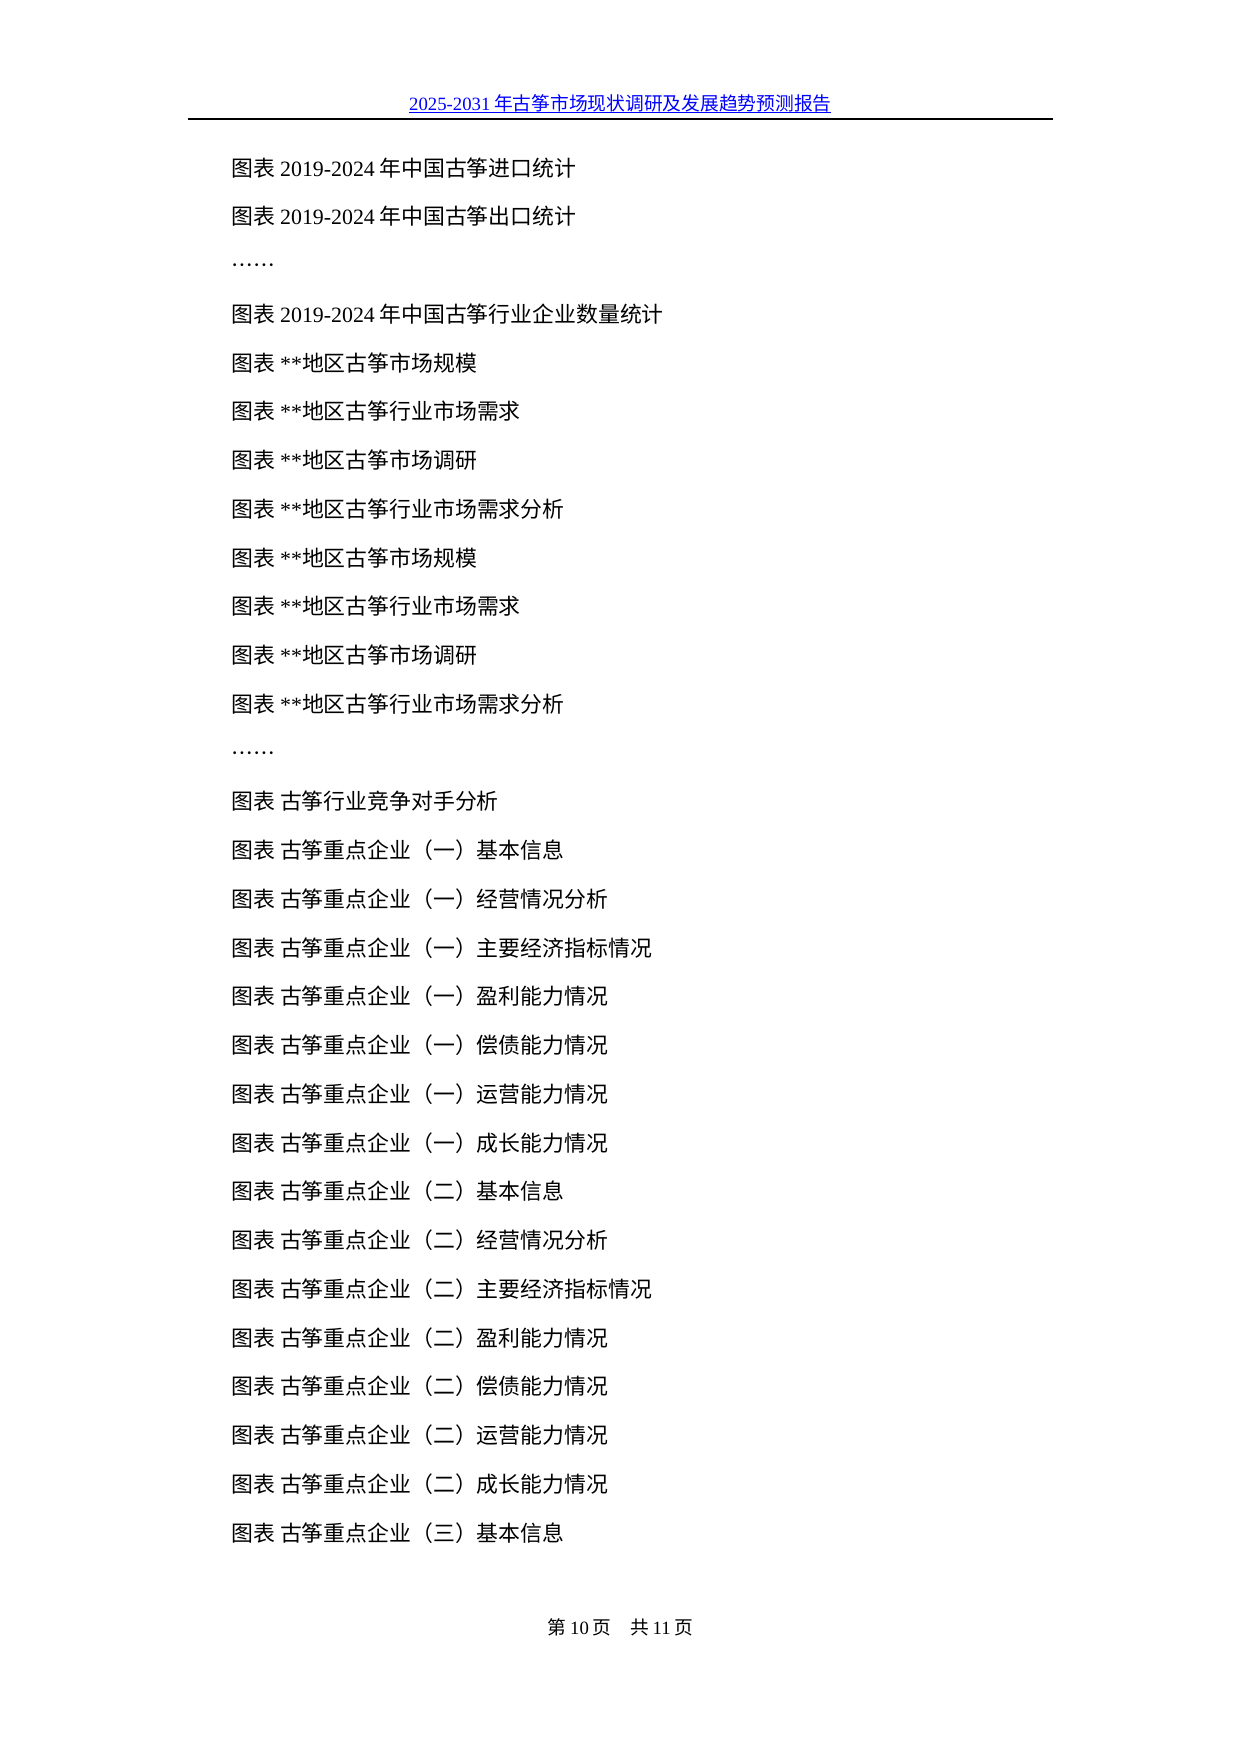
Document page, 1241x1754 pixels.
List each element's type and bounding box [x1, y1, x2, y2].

text [187, 150, 1053, 1548]
